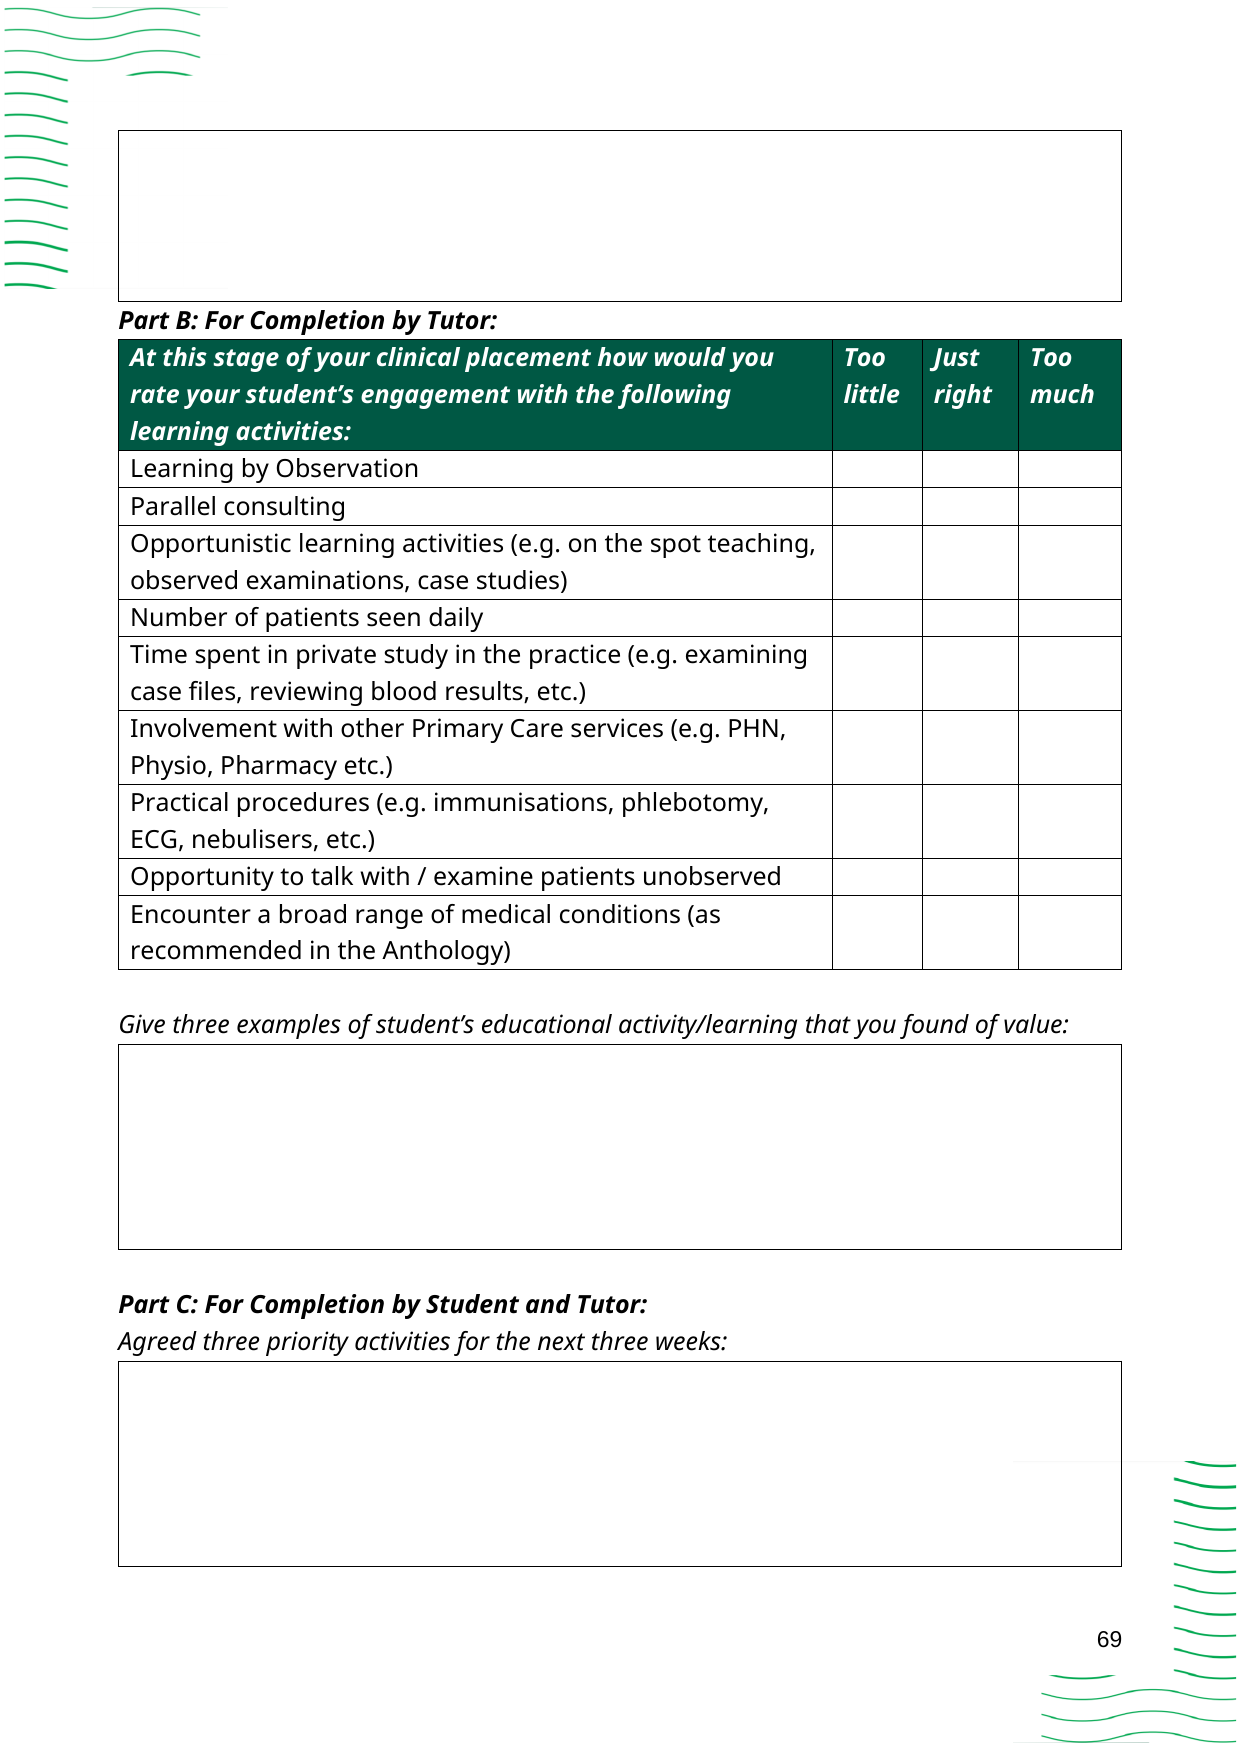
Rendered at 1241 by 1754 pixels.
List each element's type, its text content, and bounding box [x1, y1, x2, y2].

table_cell [833, 488, 922, 524]
table_cell [1019, 785, 1121, 858]
table_cell Involvement with other Primary Care services (e.g. PHN, Physio, Pharmacy etc.) [119, 711, 832, 784]
table_header Just right [923, 340, 1018, 450]
table_cell [1019, 896, 1121, 969]
table_cell [1019, 488, 1121, 524]
table_cell [1019, 711, 1121, 784]
table_cell Time spent in private study in the practice (e.g. examining case files, reviewing blood results, etc.) [119, 637, 832, 710]
table_cell [923, 896, 1018, 969]
text Part B: For Completion by Tutor: [118, 302, 1122, 336]
table_cell Number of patients seen daily [119, 600, 832, 636]
table_cell [923, 451, 1018, 487]
table_cell [833, 711, 922, 784]
table_cell [1019, 859, 1121, 895]
table_cell Encounter a broad range of medical conditions (as recommended in the Anthology) [119, 896, 832, 969]
table_cell [833, 896, 922, 969]
table_cell Learning by Observation [119, 451, 832, 487]
table_cell [923, 711, 1018, 784]
table_header At this stage of your clinical placement how would you rate your student’s engagement with the following learning activities: [119, 340, 832, 450]
text Give three examples of student’s educational activity/learning that you found of value: [118, 1007, 1122, 1041]
text Agreed three priority activities for the next three weeks: [118, 1324, 1122, 1358]
table_cell [923, 600, 1018, 636]
table_cell [1019, 600, 1121, 636]
table_cell [833, 451, 922, 487]
table_cell [833, 785, 922, 858]
table_header [119, 1362, 1121, 1566]
table_cell [1019, 637, 1121, 710]
table_header [119, 1045, 1121, 1249]
table_cell Practical procedures (e.g. immunisations, phlebotomy, ECG, nebulisers, etc.) [119, 785, 832, 858]
picture [5, 8, 228, 289]
table_cell [833, 600, 922, 636]
table_cell [923, 785, 1018, 858]
table_cell [833, 859, 922, 895]
table_cell Parallel consulting [119, 488, 832, 524]
table_header [119, 131, 1121, 301]
table_cell Opportunity to talk with / examine patients unobserved [119, 859, 832, 895]
picture [1013, 1461, 1237, 1743]
table_header Too little [833, 340, 922, 450]
table_cell [923, 526, 1018, 598]
text Part C: For Completion by Student and Tutor: [118, 1287, 1122, 1321]
table_cell [923, 859, 1018, 895]
table_cell [923, 637, 1018, 710]
table_cell Opportunistic learning activities (e.g. on the spot teaching, observed examinations, case studies) [119, 526, 832, 598]
table_cell [1019, 451, 1121, 487]
table_cell [833, 526, 922, 598]
table_header Too much [1019, 340, 1121, 450]
table_cell [1019, 526, 1121, 598]
table_cell [923, 488, 1018, 524]
table_cell [833, 637, 922, 710]
